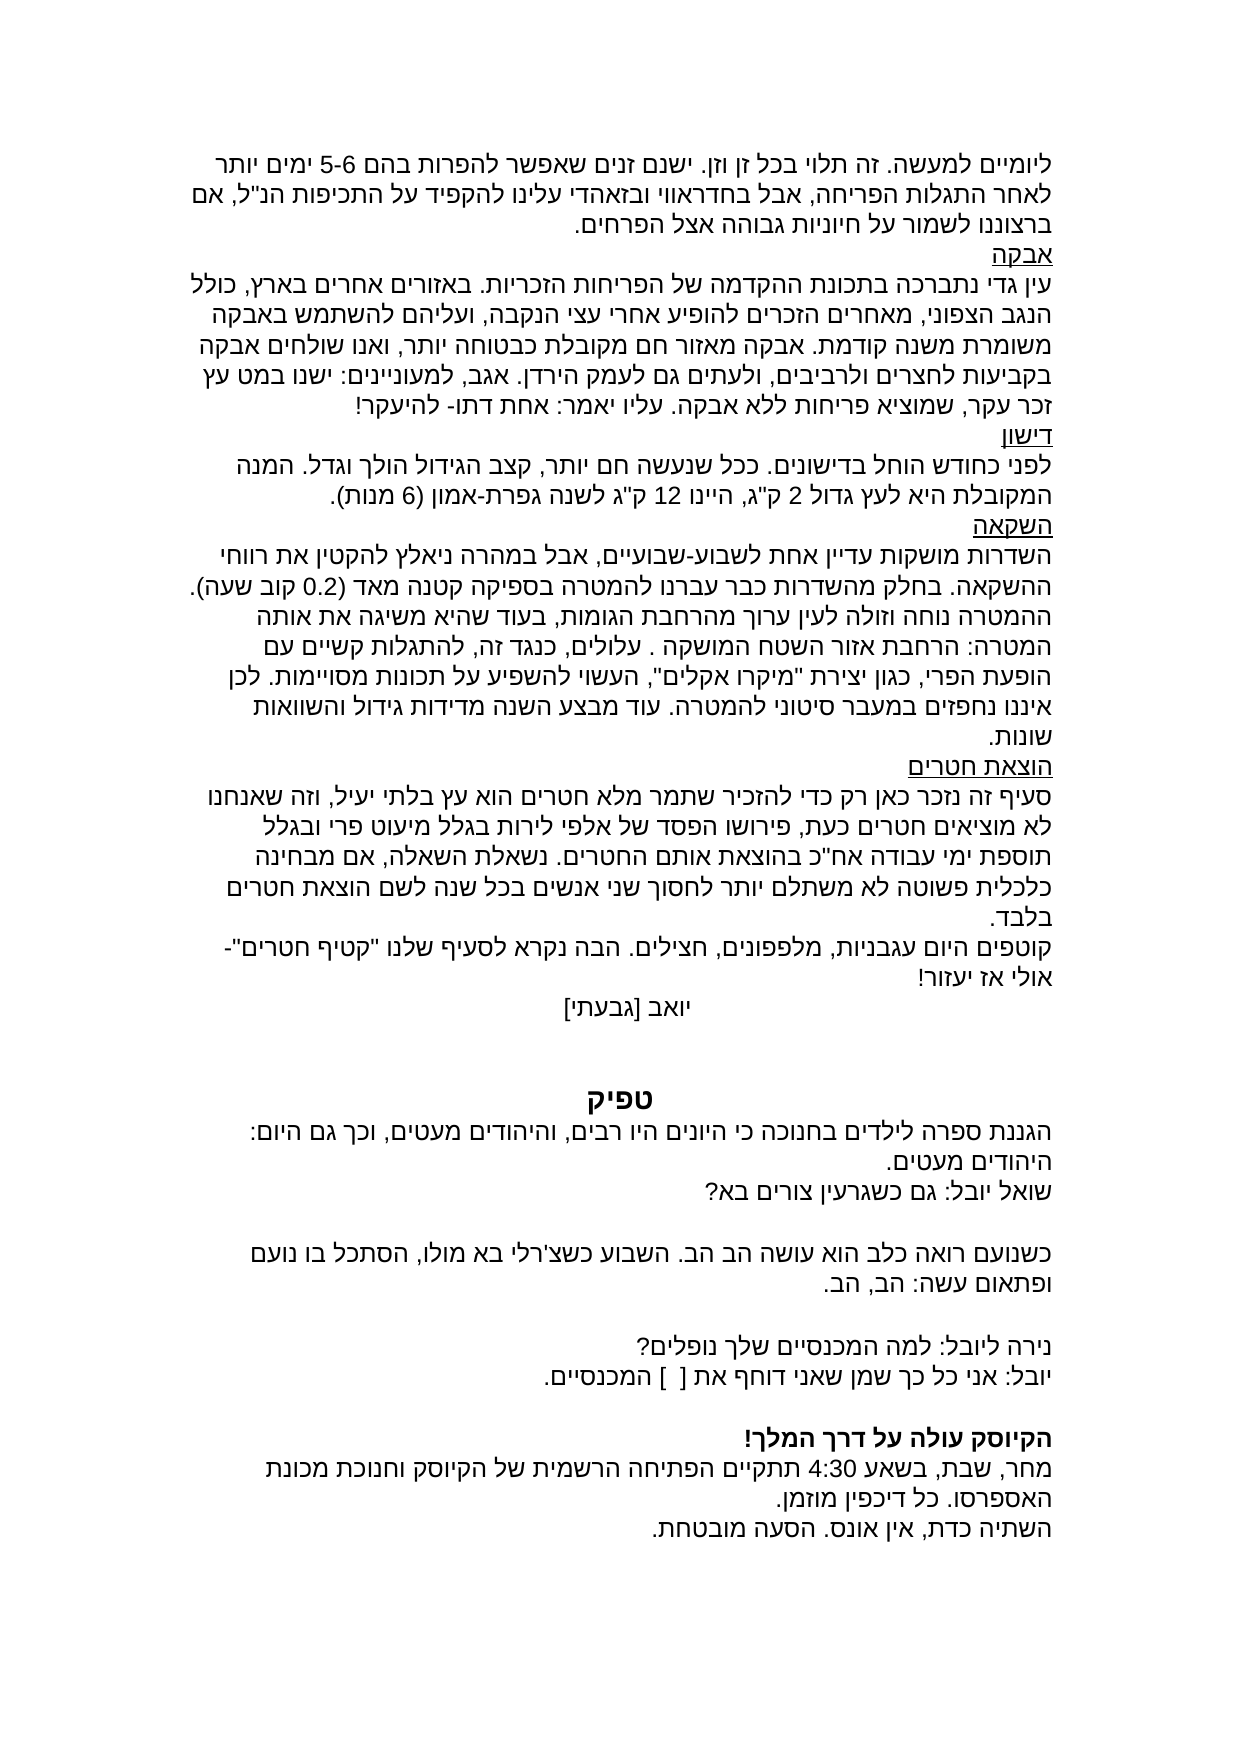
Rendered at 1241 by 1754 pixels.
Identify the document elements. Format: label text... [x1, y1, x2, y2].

text השדרות מושקות עדיין אחת לשבוע-שבועיים, אבל במהרה ניאלץ להקטין את רווחי ההשקאה. בחלק מהשדרות כבר עברנו להמטרה בספיקה קטנה מאד (0.2 קוב שעה). ההמטרה נוחה וזולה לעין ערוך מהרחבת הגומות, בעוד שהיא משיגה את אותה המטרה: הרחבת אזור השטח המושקה . עלולים, כנגד זה, להתגלות קשיים עם הופעת הפרי, כגון יצירת "מיקרו אקלים", העשוי להשפיע על תכונות מסויימות. לכן איננו נחפזים במעבר סיטוני להמטרה. עוד מבצע השנה מדידות גידול והשוואות שונות. [187, 541, 1053, 751]
text הגננת ספרה לילדים בחנוכה כי היונים היו רבים, והיהודים מעטים, וכך גם היום: היהודים מעטים. [187, 1117, 1053, 1176]
text יובל: אני כל כך שמן שאני דוחף את [ ] המכנסיים. [187, 1362, 1053, 1390]
text עין גדי נתברכה בתכונת ההקדמה של הפריחות הזכריות. באזורים אחרים בארץ, כולל הנגב הצפוני, מאחרים הזכרים להופיע אחרי עצי הנקבה, ועליהם להשתמש באבקה משומרת משנה קודמת. אבקה מאזור חם מקובלת כבטוחה יותר, ואנו שולחים אבקה בקביעות לחצרים ולרביבים, ולעתים גם לעמק הירדן. אגב, למעוניינים: ישנו במט עץ זכר עקר, שמוציא פריחות ללא אבקה. עליו יאמר: אחת דתו- להיעקר! [187, 270, 1053, 419]
text אבקה [187, 240, 1053, 269]
text סעיף זה נזכר כאן רק כדי להזכיר שתמר מלא חטרים הוא עץ בלתי יעיל, וזה שאנחנו לא מוציאים חטרים כעת, פירושו הפסד של אלפי לירות בגלל מיעוט פרי ובגלל תוספת ימי עבודה אח"כ בהוצאת אותם החטרים. נשאלת השאלה, אם מבחינה כלכלית פשוטה לא משתלם יותר לחסוך שני אנשים בכל שנה לשם הוצאת חטרים בלבד. [187, 782, 1053, 931]
text יואב [גבעתי] [187, 993, 1053, 1022]
text טפיק [187, 1082, 1053, 1115]
text נירה ליובל: למה המכנסיים שלך נופלים? [187, 1331, 1053, 1360]
text דישון [187, 421, 1053, 450]
text כשנועם רואה כלב הוא עושה הב הב. השבוע כשצ'רלי בא מולו, הסתכל בו נועם ופתאום עשה: הב, הב. [187, 1239, 1053, 1298]
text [187, 150, 1053, 239]
text שואל יובל: גם כשגרעין צורים בא? [187, 1177, 1053, 1206]
text השקאה [187, 511, 1053, 540]
text הוצאת חטרים [187, 752, 1053, 781]
text קוטפים היום עגבניות, מלפפונים, חצילים. הבה נקרא לסעיף שלנו "קטיף חטרים"- אולי אז יעזור! [187, 933, 1053, 992]
text לפני כחודש הוחל בדישונים. ככל שנעשה חם יותר, קצב הגידול הולך וגדל. המנה המקובלת היא לעץ גדול 2 ק"ג, היינו 12 ק"ג לשנה גפרת-אמון (6 מנות). [187, 451, 1053, 510]
text מחר, שבת, בשאע 4:30 תתקיים הפתיחה הרשמית של הקיוסק וחנוכת מכונת האספרסו. כל דיכפין מוזמן. [187, 1454, 1053, 1513]
text השתיה כדת, אין אונס. הסעה מובטחת. [187, 1514, 1053, 1543]
text הקיוסק עולה על דרך המלך! [187, 1424, 1053, 1452]
